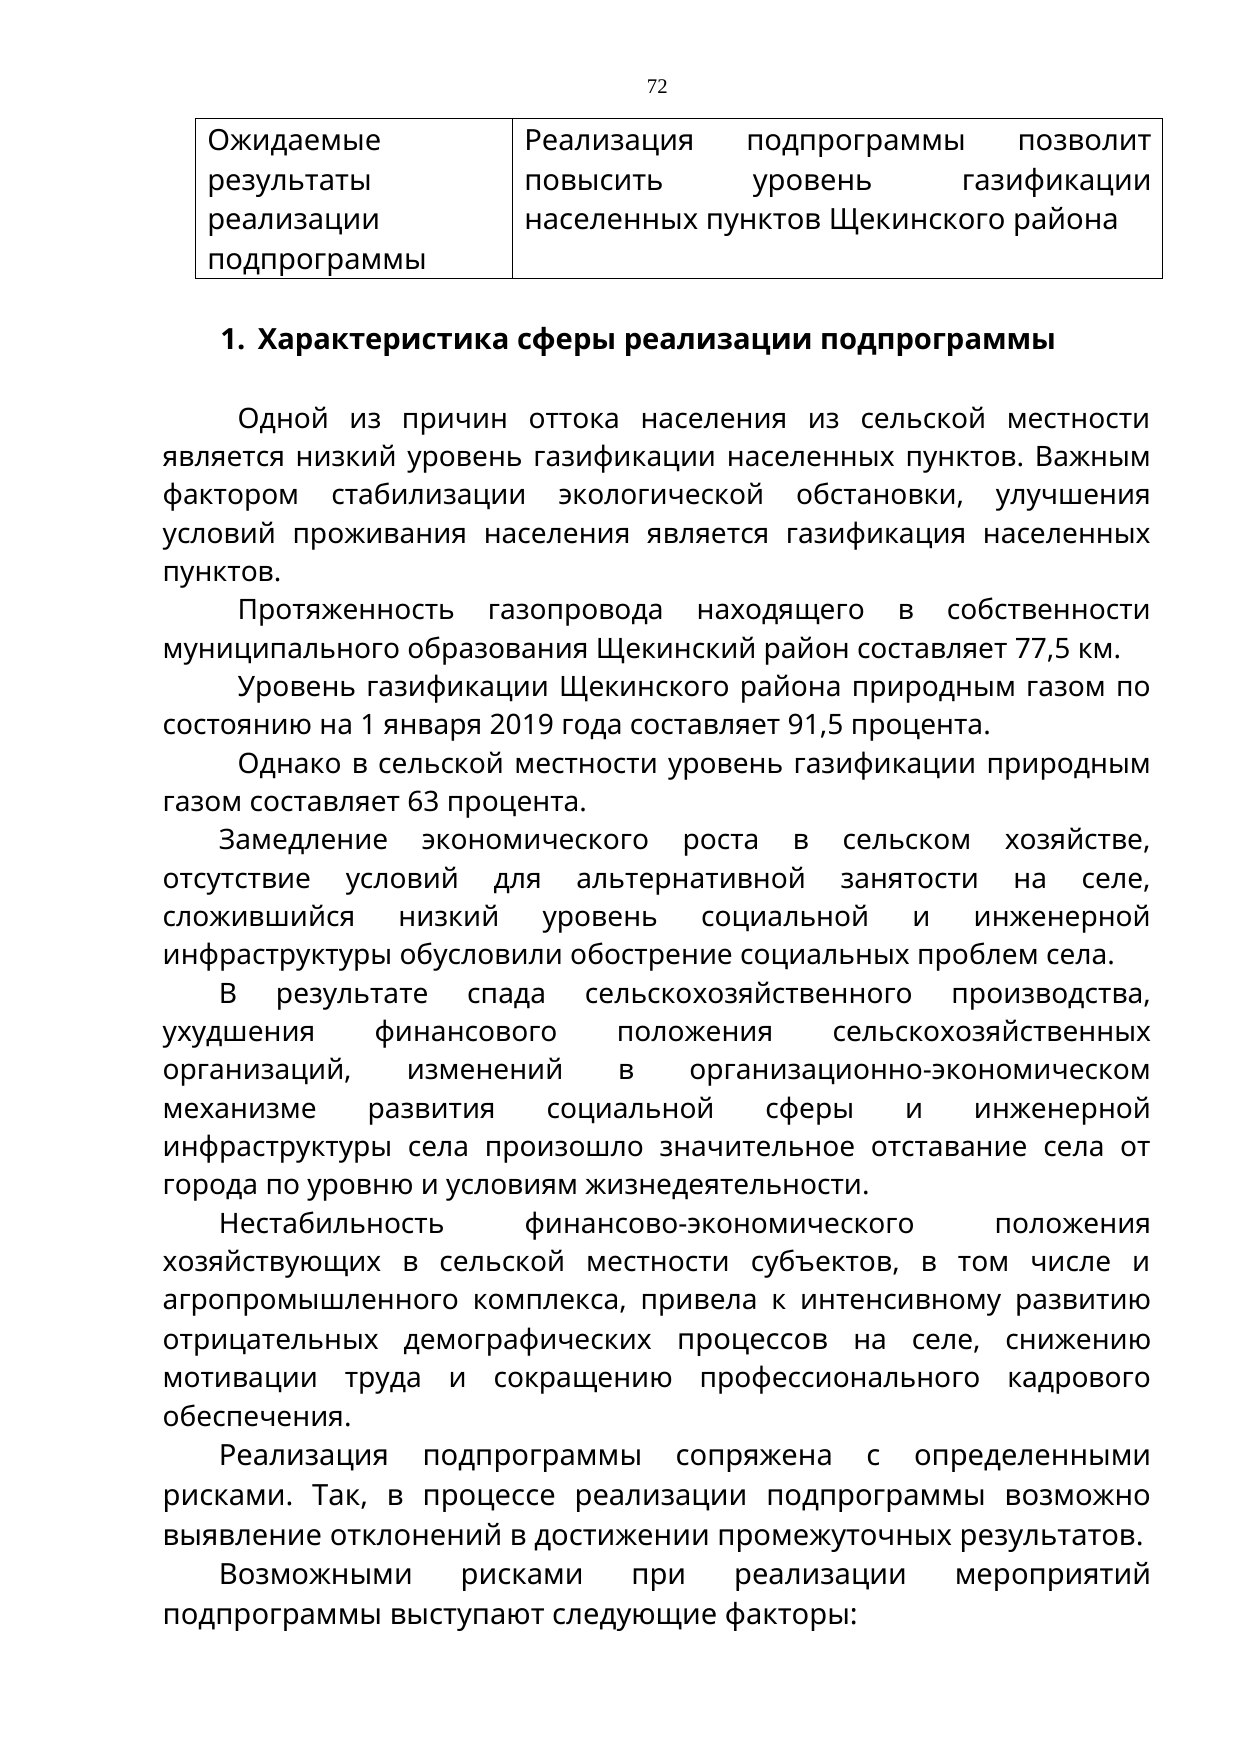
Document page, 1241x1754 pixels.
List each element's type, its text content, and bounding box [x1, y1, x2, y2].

text В результате спада сельскохозяйственного производства, ухудшения финансового положения сельскохозяйственных организаций, изменений в организационно-экономическом механизме развития социальной сферы и инженерной инфраструктуры села произошло значительное отставание села от города по уровню и условиям жизнедеятельности. [162, 973, 1152, 1203]
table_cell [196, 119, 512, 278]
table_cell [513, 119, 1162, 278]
text Замедление экономического роста в сельском хозяйстве, отсутствие условий для альтернативной занятости на селе, сложившийся низкий уровень социальной и инженерной инфраструктуры обусловили обострение социальных проблем села. [162, 820, 1152, 973]
text Уровень газификации Щекинского района природным газом по состоянию на 1 января 2019 года составляет 91,5 процента. [162, 666, 1152, 743]
text Нестабильность финансово-экономического положения хозяйствующих в сельской местности субъектов, в том числе и агропромышленного комплекса, привела к интенсивному развитию отрицательных демографических процессов на селе, снижению мотивации труда и сокращению профессионального кадрового обеспечения. [162, 1203, 1152, 1434]
text Возможными рисками при реализации мероприятий подпрограммы выступают следующие факторы: [162, 1553, 1152, 1633]
text Однако в сельской местности уровень газификации природным газом составляет 63 процента. [162, 743, 1152, 820]
list Характеристика сферы реализации подпрограммы [125, 319, 1152, 358]
text Реализация подпрограммы сопряжена с определенными рисками. Так, в процессе реализации подпрограммы возможно выявление отклонений в достижении промежуточных результатов. [162, 1434, 1152, 1553]
text Протяженность газопровода находящего в собственности муниципального образования Щекинский район составляет 77,5 км. [162, 590, 1152, 666]
text Одной из причин оттока населения из сельской местности является низкий уровень газификации населенных пунктов. Важным фактором стабилизации экологической обстановки, улучшения условий проживания населения является газификация населенных пунктов. [162, 398, 1152, 590]
